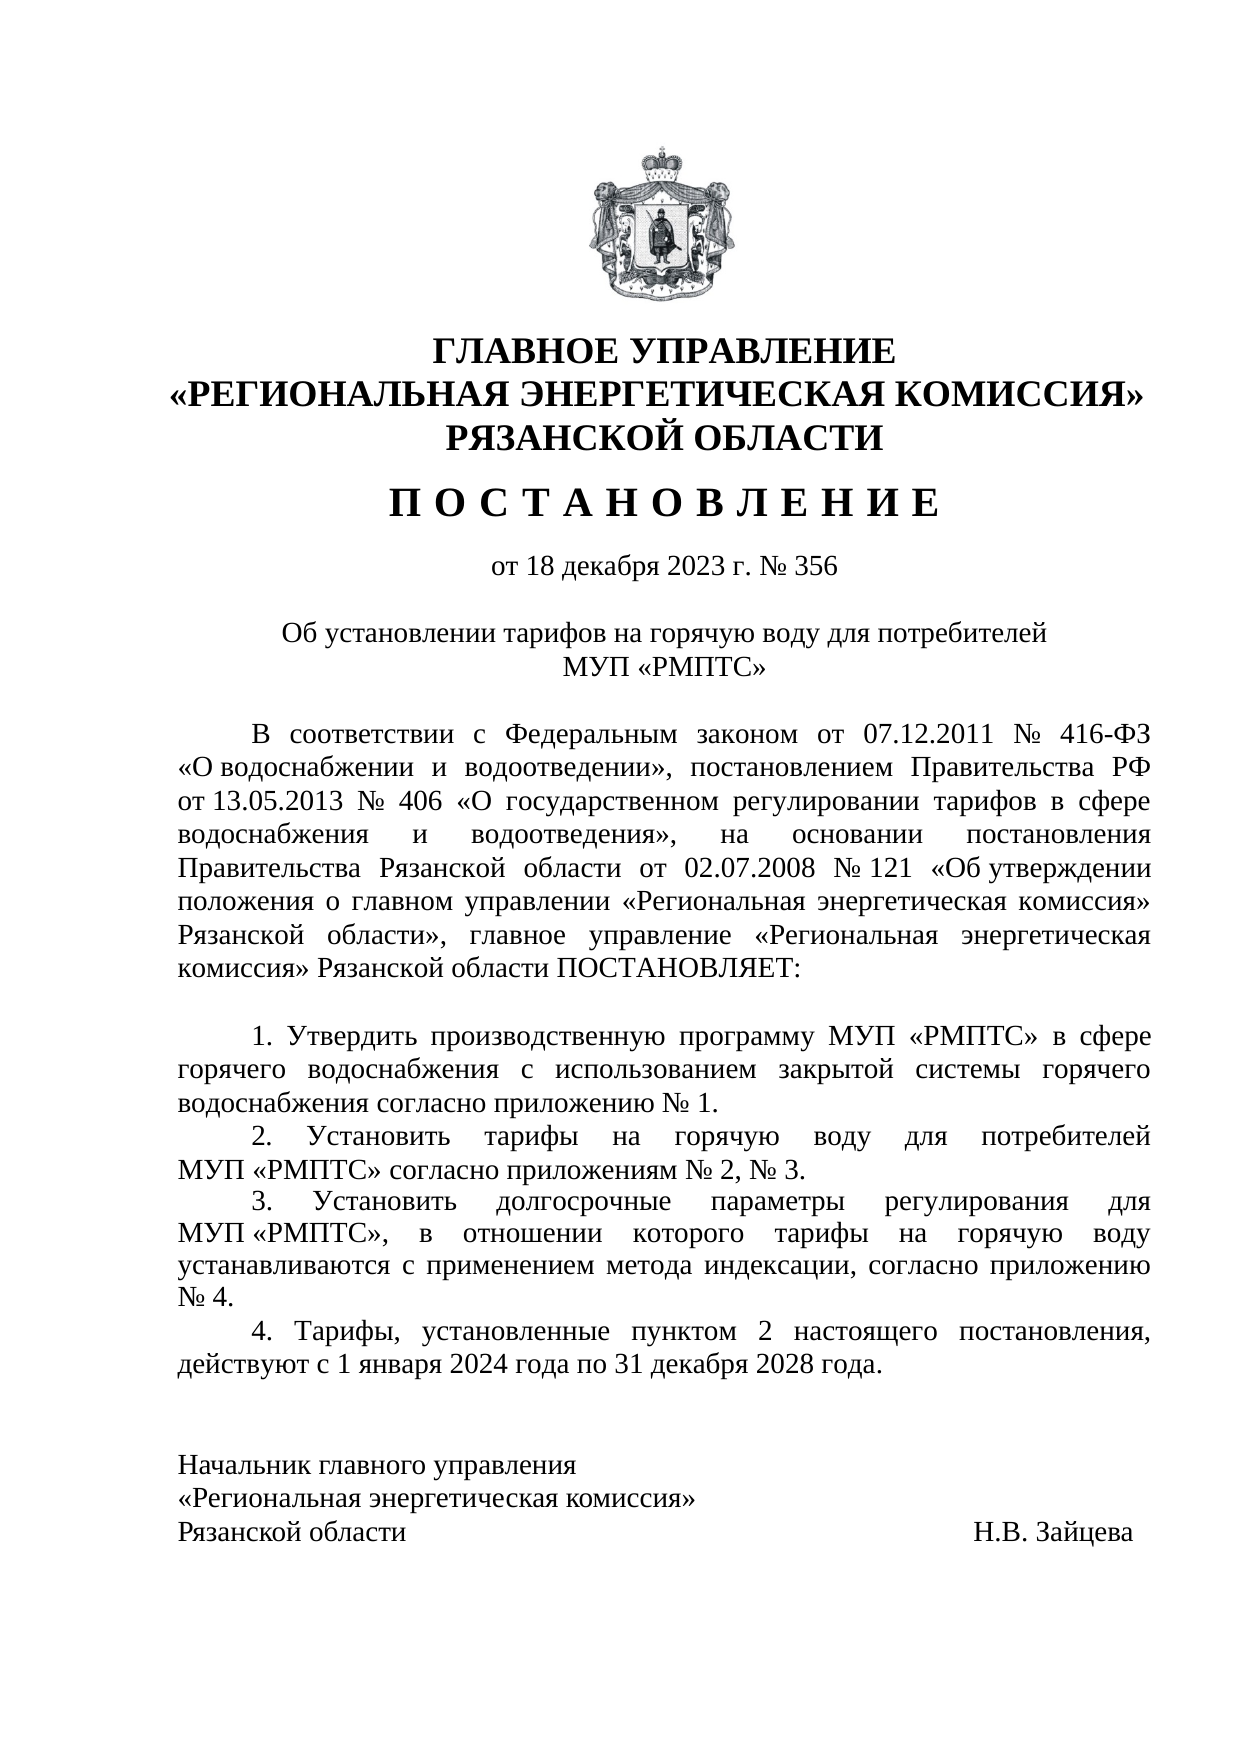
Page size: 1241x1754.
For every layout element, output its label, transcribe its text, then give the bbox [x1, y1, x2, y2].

subtitle П О С Т А Н О В Л Е Н И Е [177, 477, 1152, 525]
text Начальник главного управления [177, 1447, 1240, 1481]
text 1. Утвердить производственную программу МУП «РМПТС» в сфере горячего водоснабжения с использованием закрытой системы горячего водоснабжения согласно приложению № 1. [177, 1018, 1152, 1118]
subtitle «РЕГИОНАЛЬНАЯ ЭНЕРГЕТИЧЕСКАЯ КОМИССИЯ» [162, 372, 1152, 415]
text 3. Установить долгосрочные параметры регулирования для МУП «РМПТС», в отношении которого тарифы на горячую воду устанавливаются с применением метода индексации, согласно приложению № 4. [177, 1185, 1152, 1313]
subtitle РЯЗАНСКОЙ ОБЛАСТИ [177, 415, 1152, 458]
text от 18 декабря 2023 г. № 356 [177, 548, 1152, 582]
list Об установлении тарифов на горячую воду для потребителей МУП «РМПТС» [177, 615, 1152, 682]
text ГЛАВНОЕ УПРАВЛЕНИЕ [177, 329, 1152, 372]
text Рязанской области Н.В. Зайцева [177, 1514, 1152, 1548]
text 2. Установить тарифы на горячую воду для потребителей МУП «РМПТС» согласно приложениям № 2, № 3. [177, 1118, 1152, 1185]
text «Региональная энергетическая комиссия» [177, 1481, 1240, 1514]
picture [588, 142, 741, 305]
text 4. Тарифы, установленные пунктом 2 настоящего постановления, действуют с 1 января 2024 года по 31 декабря 2028 года. [177, 1313, 1152, 1380]
text В соответствии с Федеральным законом от 07.12.2011 № 416-ФЗ «О водоснабжении и водоотведении», постановлением Правительства РФ от 13.05.2013 № 406 «О государственном регулировании тарифов в сфере водоснабжения и водоотведения», на основании постановления Правительства Рязанской области от 02.07.2008 № 121 «Об утверждении положения о главном управлении «Региональная энергетическая комиссия» Рязанской области», главное управление «Региональная энергетическая комиссия» Рязанской области ПОСТАНОВЛЯЕТ: [177, 716, 1152, 984]
